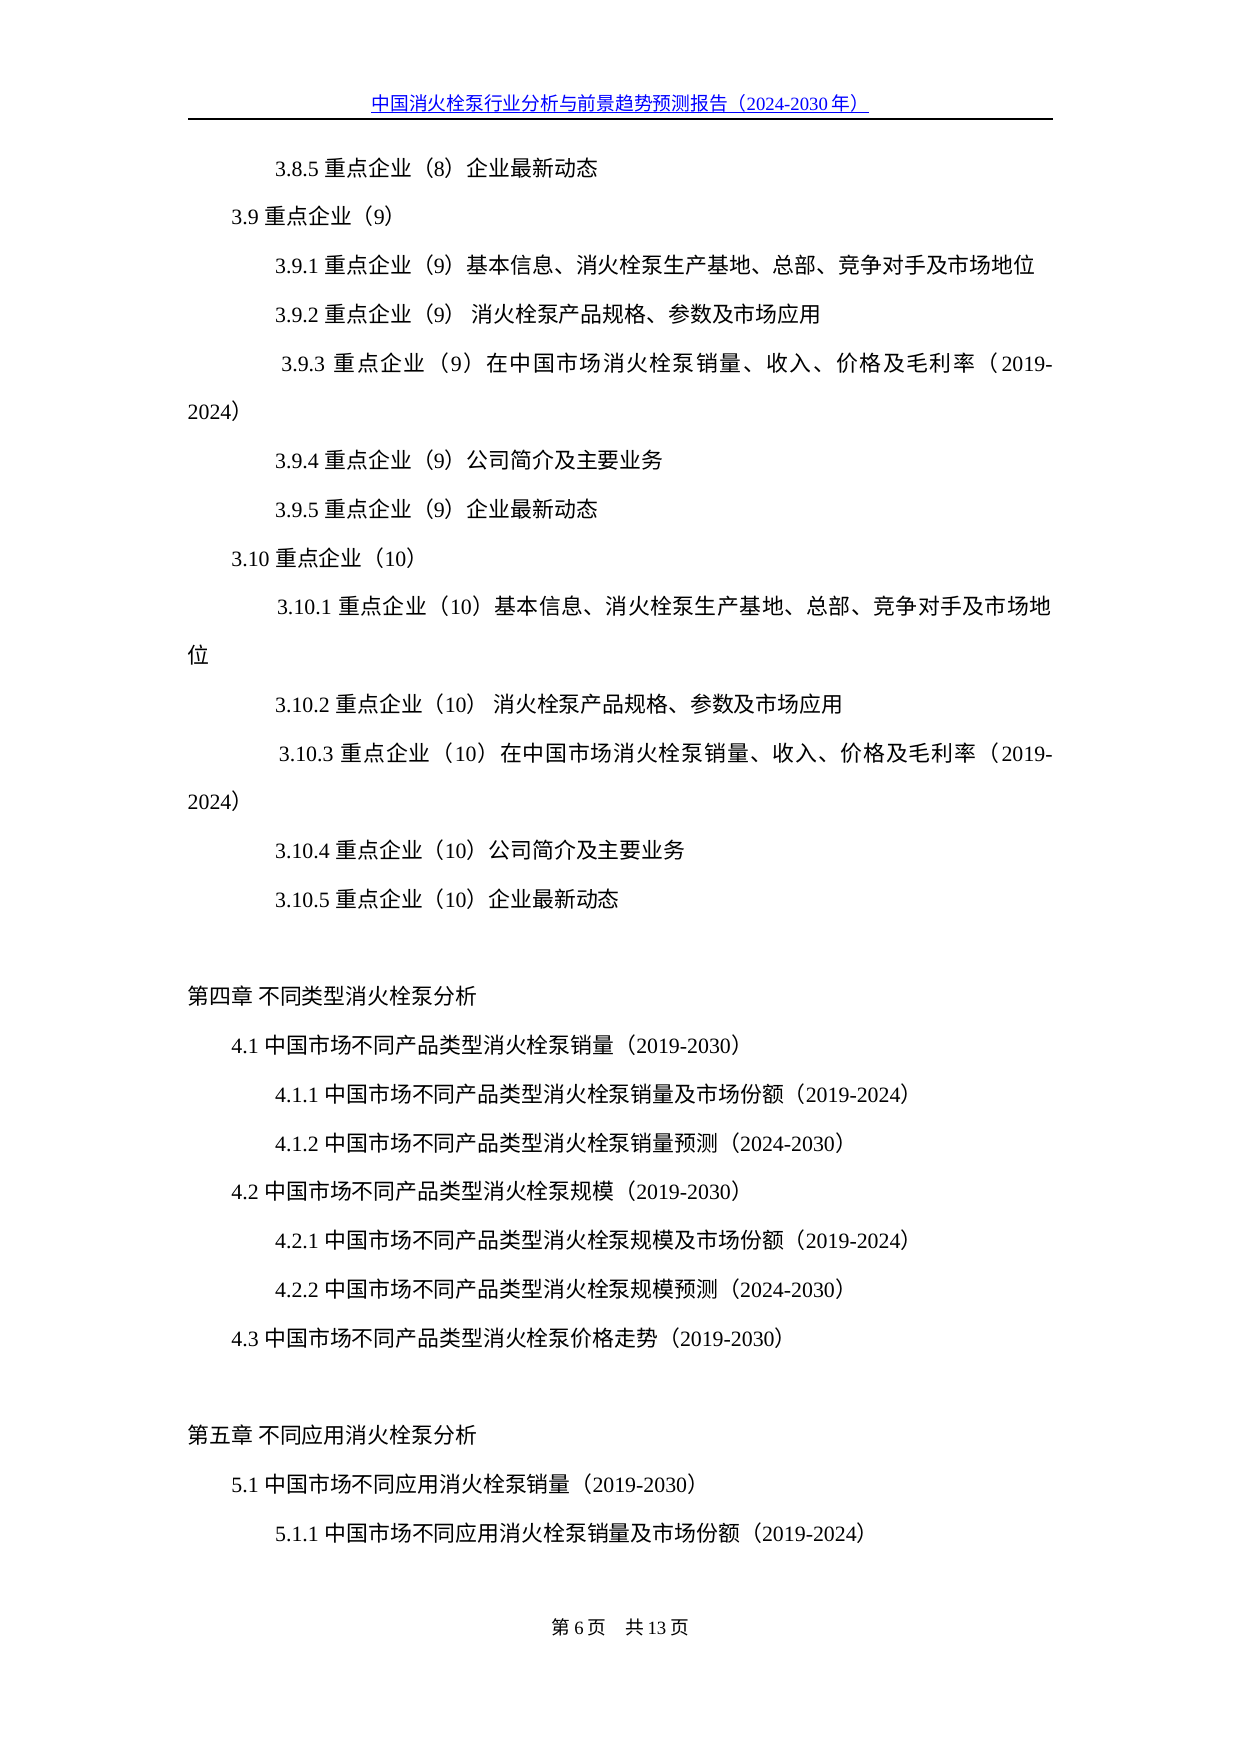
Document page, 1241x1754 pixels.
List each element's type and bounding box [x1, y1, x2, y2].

text [187, 150, 1053, 1548]
